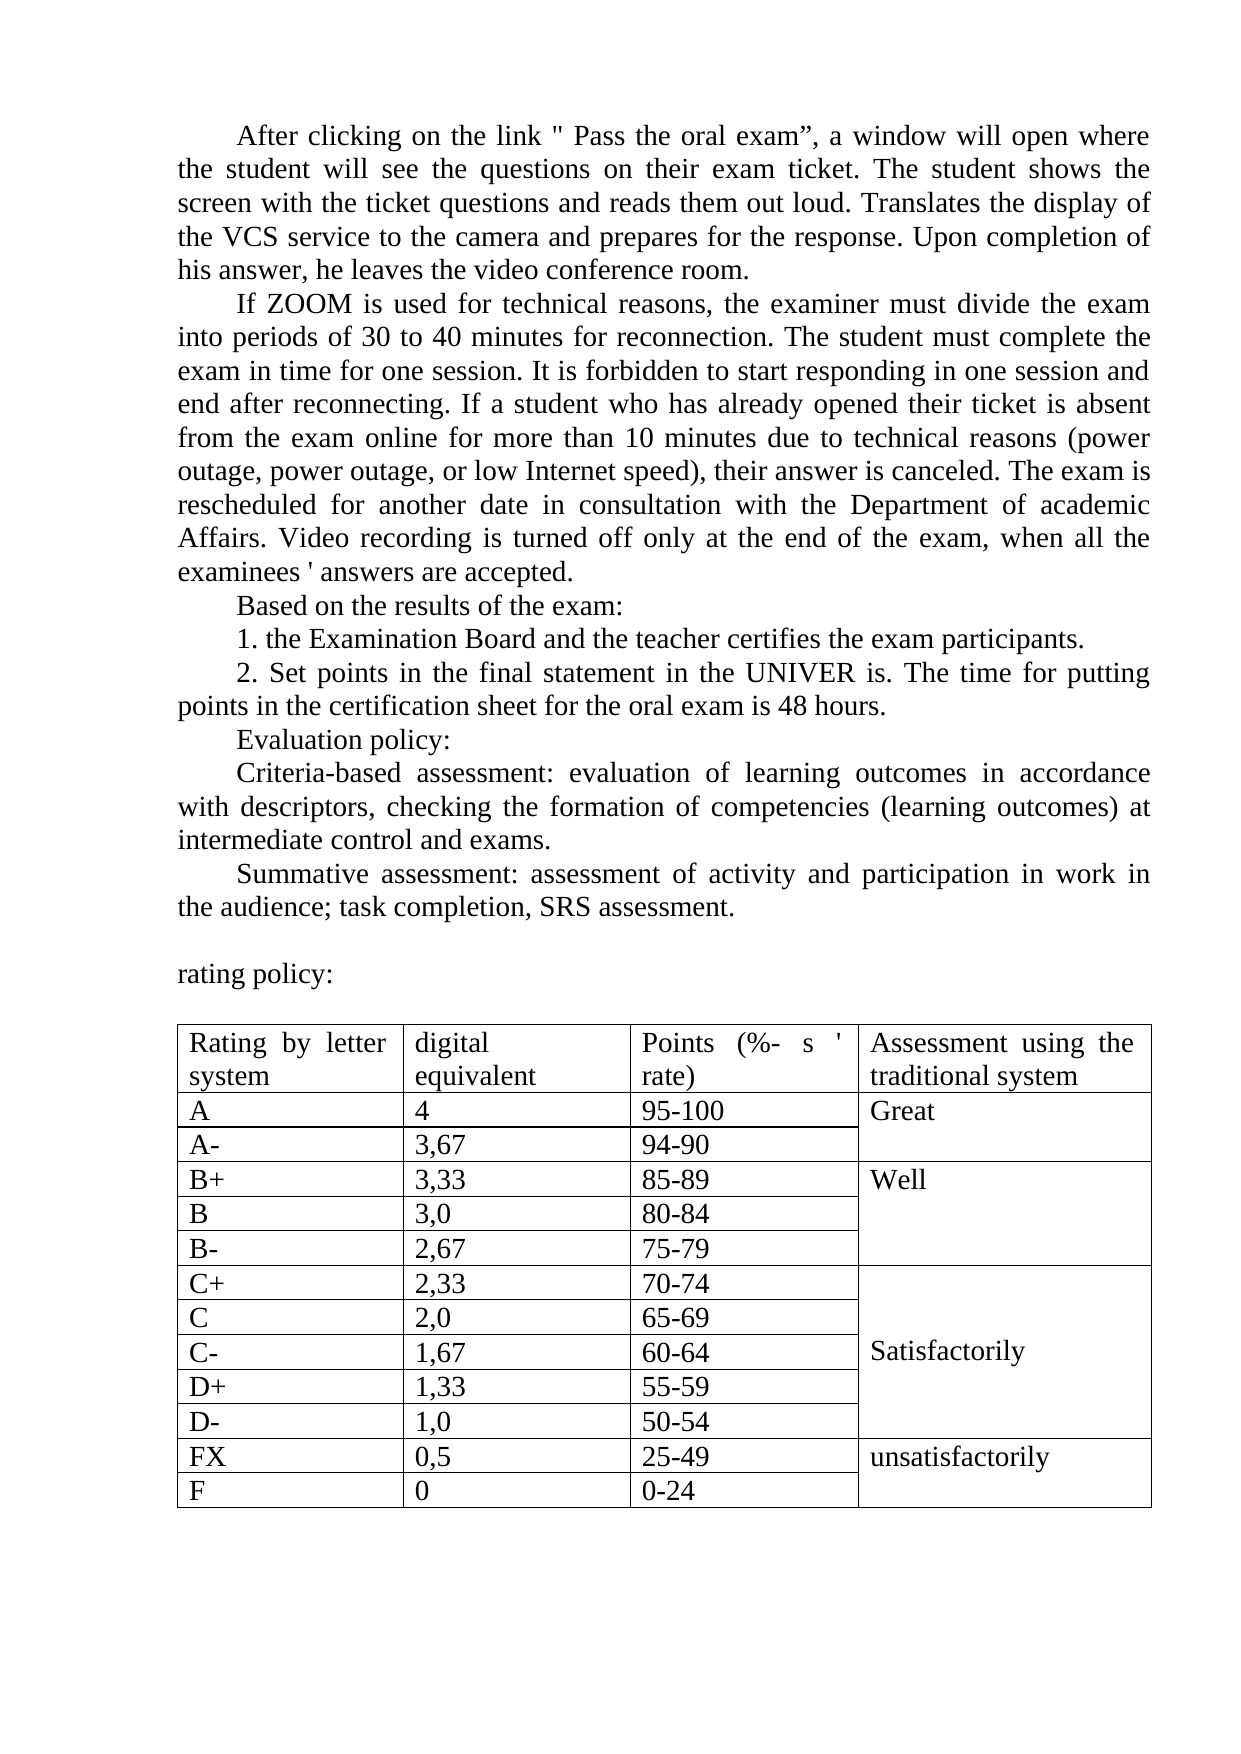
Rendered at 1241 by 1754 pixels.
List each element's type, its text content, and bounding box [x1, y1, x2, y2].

table_cell 2,0 [404, 1300, 630, 1334]
table_cell FX [178, 1439, 403, 1472]
table_cell 25-49 [631, 1439, 858, 1472]
table_cell C [178, 1300, 403, 1334]
text 2. Set points in the final statement in the UNIVER is. The time for putting points in the certification sheet for the oral exam is 48 hours. [177, 655, 1152, 722]
table_cell Great [859, 1093, 1151, 1161]
text Evaluation policy: [177, 722, 1152, 755]
table_cell 3,33 [404, 1162, 630, 1196]
table_cell D+ [178, 1370, 403, 1403]
text Criteria-based assessment: evaluation of learning outcomes in accordance with descriptors, checking the formation of competencies (learning outcomes) at intermediate control and exams. [177, 755, 1152, 856]
table_cell 75-79 [631, 1231, 858, 1265]
table_cell 2,33 [404, 1266, 630, 1299]
table_cell 95-100 [631, 1093, 858, 1126]
table_cell 1,33 [404, 1370, 630, 1403]
table_cell B+ [178, 1162, 403, 1196]
table_cell F [178, 1473, 403, 1507]
table_cell 55-59 [631, 1370, 858, 1403]
table_cell 0,5 [404, 1439, 630, 1472]
text 1. the Examination Board and the teacher certifies the exam participants. [177, 621, 1152, 655]
table_cell 1,67 [404, 1335, 630, 1368]
text rating policy: [177, 957, 1152, 990]
table_cell 94-90 [631, 1128, 858, 1161]
table_cell B [178, 1197, 403, 1230]
table_cell C- [178, 1335, 403, 1368]
table_cell 50-54 [631, 1404, 858, 1438]
table_cell B- [178, 1231, 403, 1265]
text Based on the results of the exam: [177, 588, 1152, 621]
table_header digital equivalent [404, 1025, 630, 1092]
table_cell A [178, 1093, 403, 1126]
table_cell 4 [404, 1093, 630, 1126]
table_cell 1,0 [404, 1404, 630, 1438]
text If ZOOM is used for technical reasons, the examiner must divide the exam into periods of 30 to 40 minutes for reconnection. The student must complete the exam in time for one session. It is forbidden to start responding in one session and end after reconnecting. If a student who has already opened their ticket is absent from the exam online for more than 10 minutes due to technical reasons (power outage, power outage, or low Internet speed), their answer is canceled. The exam is rescheduled for another date in consultation with the Department of academic Affairs. Video recording is turned off only at the end of the exam, when all the examinees ' answers are accepted. [177, 286, 1152, 588]
table_cell C+ [178, 1266, 403, 1299]
table_header Assessment using the traditional system [859, 1025, 1151, 1092]
table_cell 80-84 [631, 1197, 858, 1230]
text Summative assessment: assessment of activity and participation in work in the audience; task completion, SRS assessment. [177, 856, 1152, 923]
table_cell 0 [404, 1473, 630, 1507]
table_cell 3,67 [404, 1128, 630, 1161]
table_cell 0-24 [631, 1473, 858, 1507]
table_cell 70-74 [631, 1266, 858, 1299]
table_cell A- [178, 1128, 403, 1161]
text After clicking on the link " Pass the oral exam”, a window will open where the student will see the questions on their exam ticket. The student shows the screen with the ticket questions and reads them out loud. Translates the display of the VCS service to the camera and prepares for the response. Upon completion of his answer, he leaves the video conference room. [177, 118, 1152, 286]
table_cell 2,67 [404, 1231, 630, 1265]
table_header Rating by letter system [178, 1025, 403, 1092]
table_cell 85-89 [631, 1162, 858, 1196]
table_cell unsatisfactorily [859, 1439, 1151, 1507]
table_cell 3,0 [404, 1197, 630, 1230]
table_cell 60-64 [631, 1335, 858, 1368]
table_cell D- [178, 1404, 403, 1438]
table_header Points (%- s ' rate) [631, 1025, 858, 1092]
table_cell Well [859, 1162, 1151, 1265]
table_cell 65-69 [631, 1300, 858, 1334]
table_cell Satisfactorily [859, 1266, 1151, 1438]
